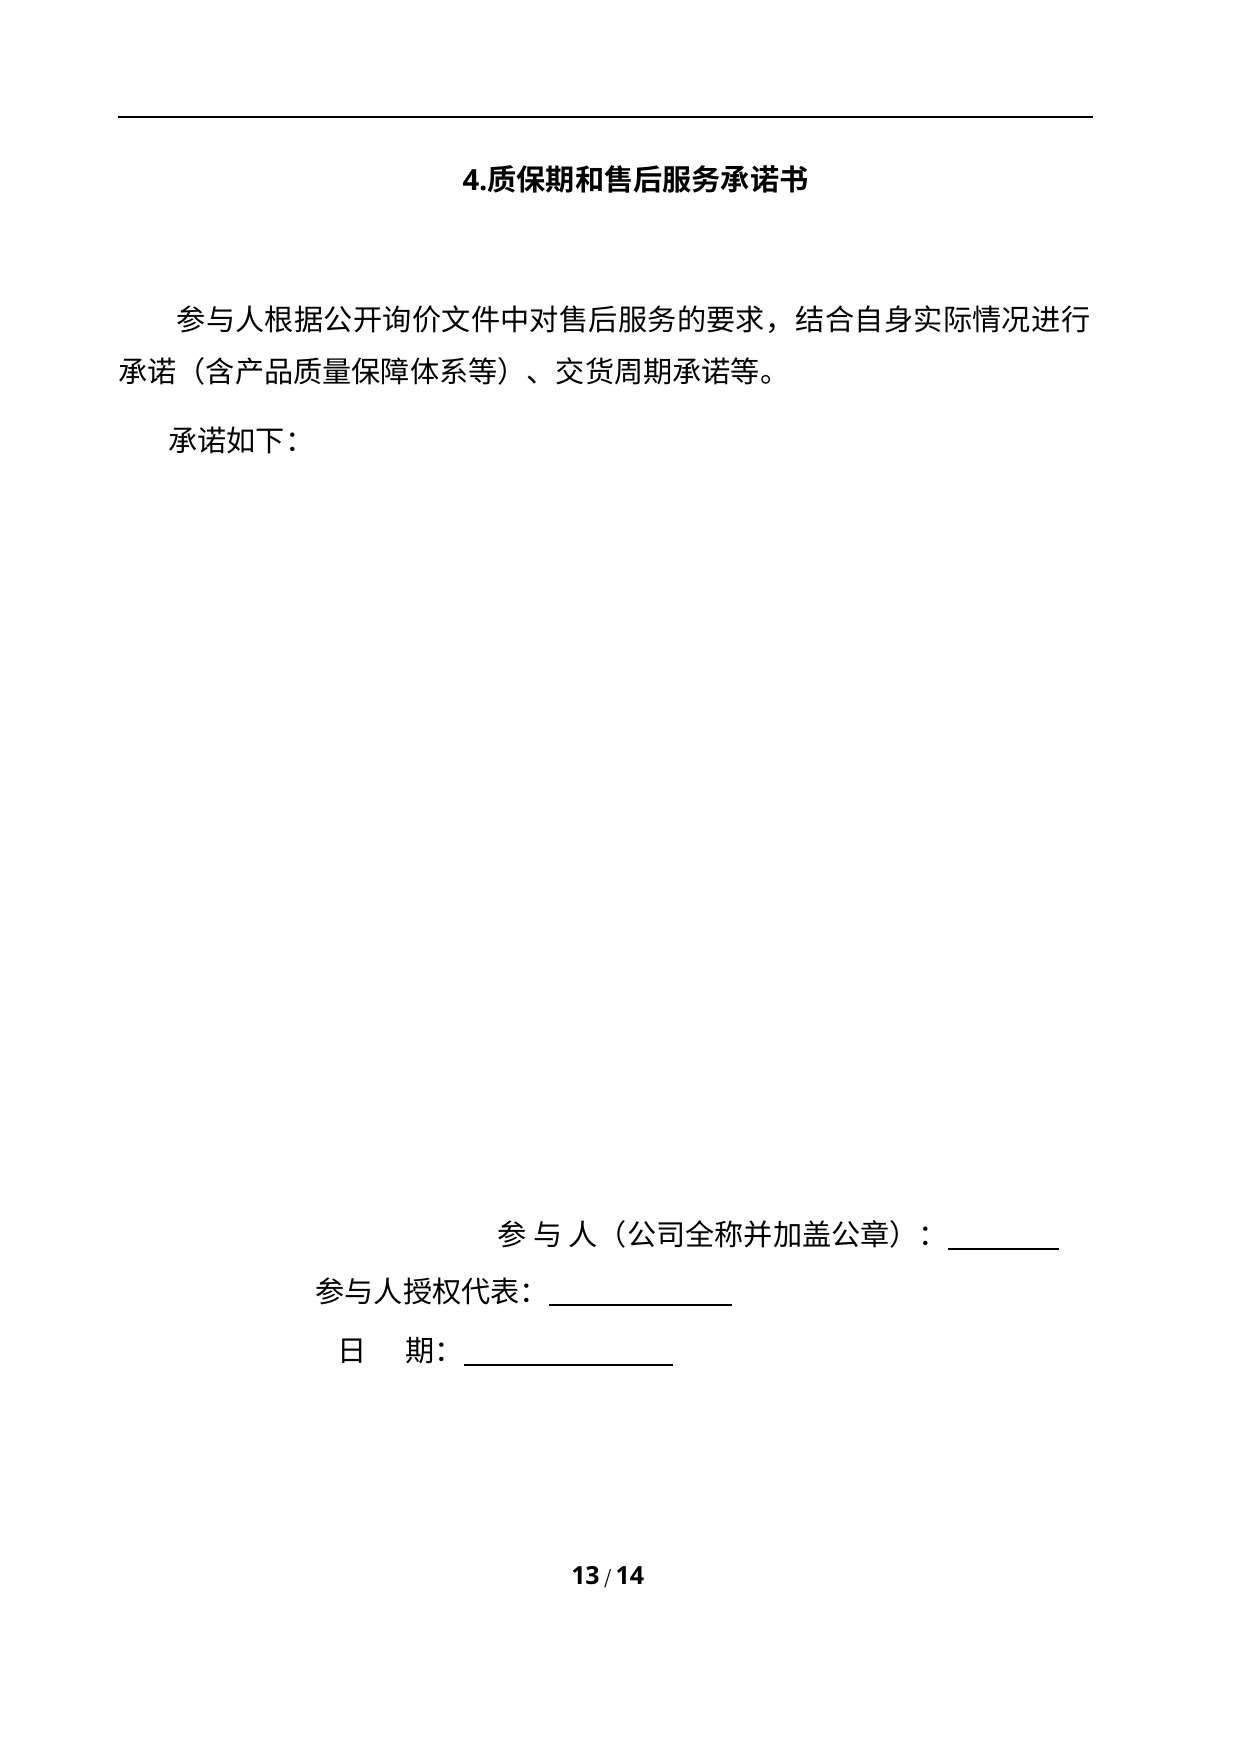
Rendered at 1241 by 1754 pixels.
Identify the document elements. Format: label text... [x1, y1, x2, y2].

text 4.质保期和售后服务承诺书 [118, 150, 1093, 200]
text 参与人授权代表： [118, 1270, 1093, 1310]
text 日 期： [118, 1327, 1093, 1370]
text 承诺如下： [118, 410, 1093, 462]
text 参与人根据公开询价文件中对售后服务的要求，结合自身实际情况进行承诺（含产品质量保障体系等）、交货周期承诺等。 [118, 289, 1093, 393]
text 参 与 人（公司全称并加盖公章）： [118, 1214, 1093, 1254]
